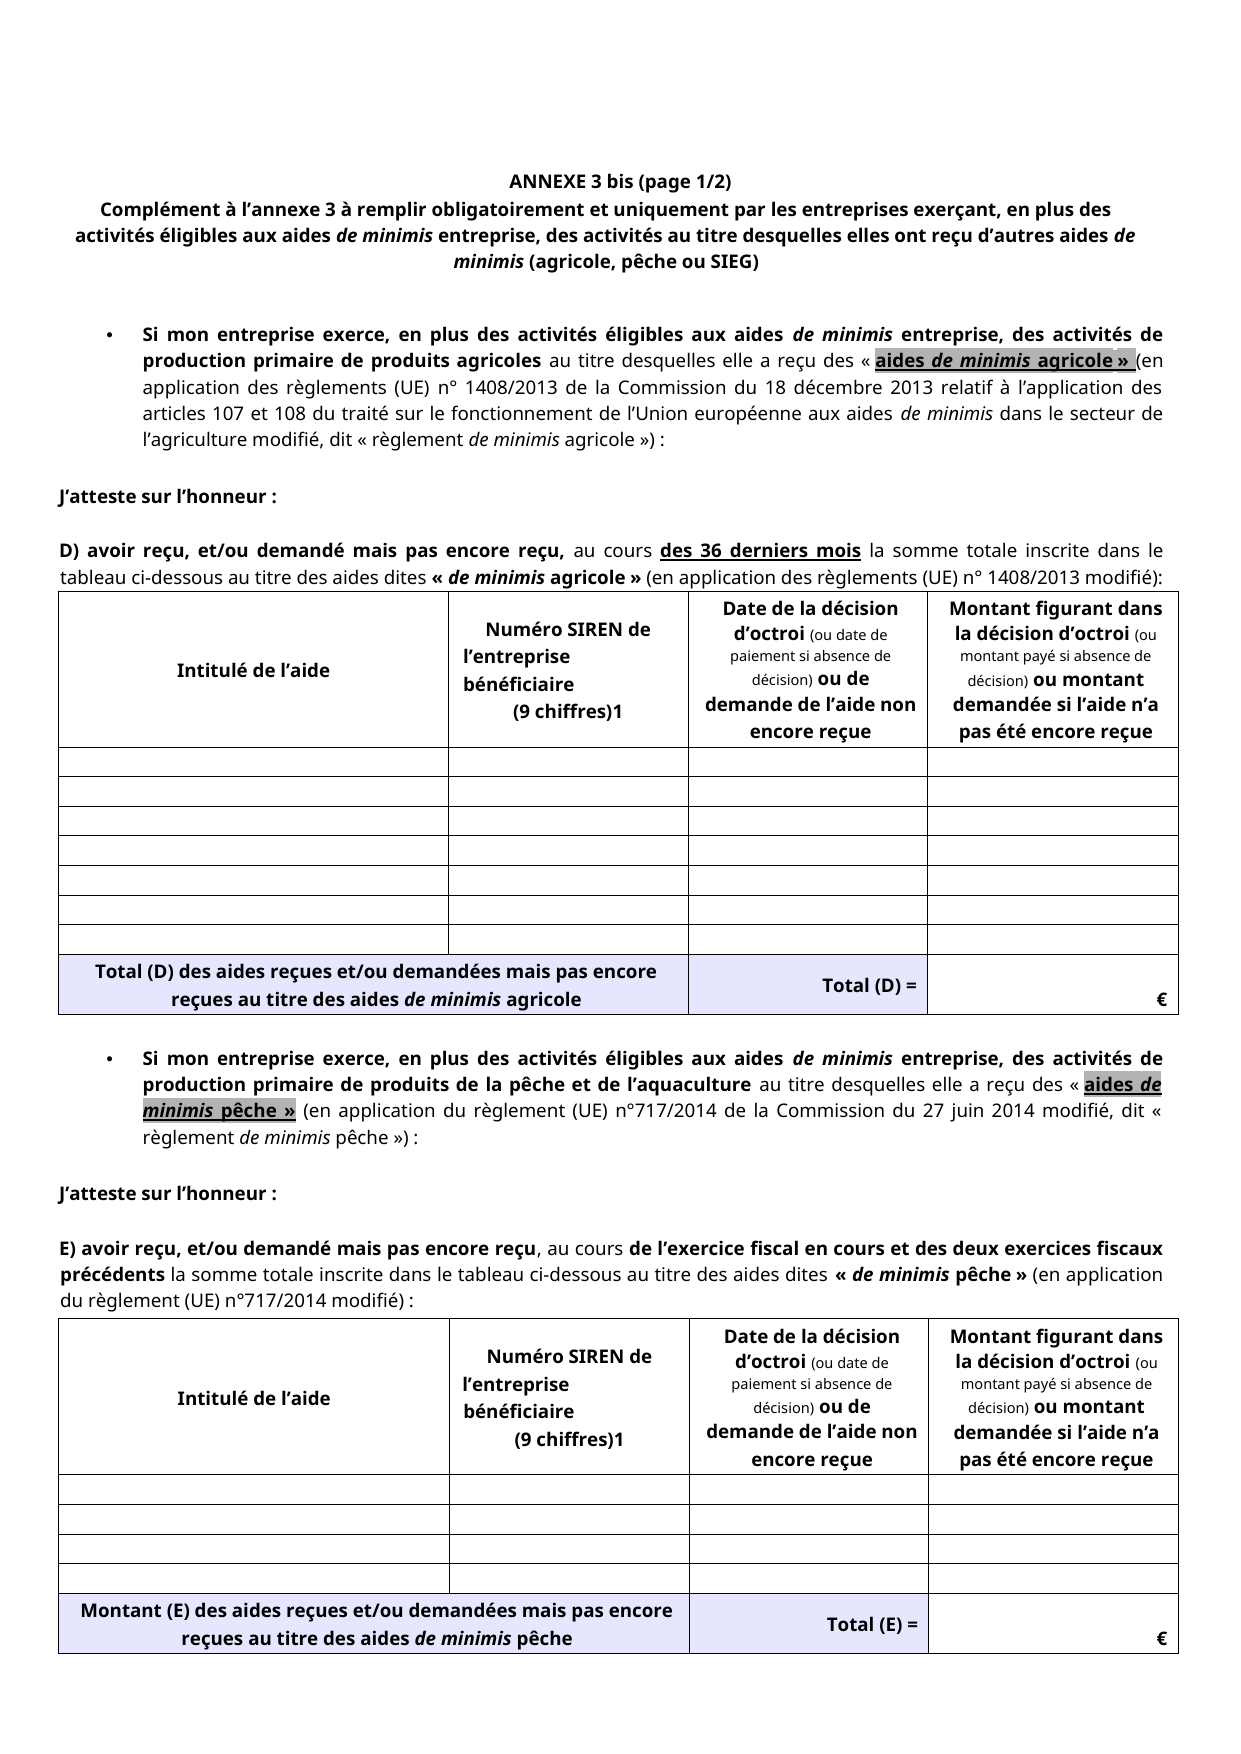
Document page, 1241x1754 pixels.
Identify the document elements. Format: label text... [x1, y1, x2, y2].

text E) avoir reçu, et/ou demandé mais pas encore reçu, au cours de l’exercice fiscal en cours et des deux exercices fiscaux précédents la somme totale inscrite dans le tableau ci-dessous au titre des aides dites « de minimis pêche » (en application du règlement (UE) n°717/2014 modifié) : [59, 1235, 1164, 1313]
table_cell [59, 866, 448, 894]
table_header Date de la décision d’octroi (ou date de paiement si absence de décision) ou de demande de l’aide non encore reçue [689, 592, 927, 747]
table_cell [449, 866, 688, 894]
table_header Montant figurant dans la décision d’octroi (ou montant payé si absence de décision) ou montant demandée si l’aide n’a pas été encore reçue [928, 592, 1178, 747]
table_cell [450, 1564, 689, 1593]
table_cell Total (E) = [690, 1594, 928, 1653]
table_cell [689, 777, 927, 806]
table_cell [449, 777, 688, 806]
table_cell [928, 836, 1178, 865]
table_cell [690, 1505, 928, 1533]
table_cell [928, 777, 1178, 806]
text ANNEXE 3 bis (page 1/2) [57, 168, 1183, 194]
table_header Numéro SIREN de l’entreprise bénéficiaire (9 chiffres)1 [450, 1319, 689, 1474]
table_cell [449, 925, 688, 954]
table_header Numéro SIREN de l’entreprise bénéficiaire (9 chiffres)1 [449, 592, 688, 747]
table_cell [929, 1505, 1178, 1533]
table_cell [450, 1505, 689, 1533]
table_cell [449, 896, 688, 924]
table_cell [928, 896, 1178, 924]
table_cell [59, 807, 448, 835]
table_cell [450, 1475, 689, 1504]
table_header Intitulé de l’aide [59, 592, 448, 747]
text J’atteste sur l’honneur : [59, 1181, 1186, 1206]
table_header Date de la décision d’octroi (ou date de paiement si absence de décision) ou de demande de l’aide non encore reçue [690, 1319, 928, 1474]
table_cell € [929, 1594, 1178, 1653]
table_cell Montant (E) des aides reçues et/ou demandées mais pas encore reçues au titre des aides de minimis pêche [59, 1594, 689, 1653]
table_header Montant figurant dans la décision d’octroi (ou montant payé si absence de décision) ou montant demandée si l’aide n’a pas été encore reçue [929, 1319, 1178, 1474]
table_cell [929, 1535, 1178, 1563]
table_cell [449, 836, 688, 865]
table_cell [689, 836, 927, 865]
table_cell [449, 748, 688, 776]
table_cell Total (D) des aides reçues et/ou demandées mais pas encore reçues au titre des aides de minimis agricole [59, 955, 688, 1014]
table_cell Total (D) = [689, 955, 927, 1014]
table_cell [928, 807, 1178, 835]
table_cell [59, 836, 448, 865]
table_cell € [928, 955, 1178, 1014]
table_cell [689, 925, 927, 954]
table_cell [928, 925, 1178, 954]
table_cell [689, 807, 927, 835]
table_cell [59, 1505, 449, 1533]
text Complément à l’annexe 3 à remplir obligatoirement et uniquement par les entreprises exerçant, en plus des activités éligibles aux aides de minimis entreprise, des activités au titre desquelles elles ont reçu d’autres aides de minimis (agricole, pêche ou SIEG) [59, 196, 1152, 274]
table_cell [928, 866, 1178, 894]
table_cell [928, 748, 1178, 776]
table_cell [690, 1535, 928, 1563]
table_cell [59, 748, 448, 776]
table_cell [690, 1475, 928, 1504]
table_cell [689, 896, 927, 924]
table_cell [59, 1535, 449, 1563]
table_cell [450, 1535, 689, 1563]
list Si mon entreprise exerce, en plus des activités éligibles aux aides de minimis entreprise, des activités de production primaire de produits agricoles au titre desquelles elle a reçu des « aides de minimis agricole » (en application des règlements (UE) n° 1408/2013 de la Commission du 18 décembre 2013 relatif à l’application des articles 107 et 108 du traité sur le fonctionnement de l’Union européenne aux aides de minimis dans le secteur de l’agriculture modifié, dit « règlement de minimis agricole ») : [106, 321, 1164, 452]
table_cell [59, 1475, 449, 1504]
table_cell [59, 896, 448, 924]
table_header Intitulé de l’aide [59, 1319, 449, 1474]
table_cell [690, 1564, 928, 1593]
text D) avoir reçu, et/ou demandé mais pas encore reçu, au cours des 36 derniers mois la somme totale inscrite dans le tableau ci-dessous au titre des aides dites « de minimis agricole » (en application des règlements (UE) n° 1408/2013 modifié): [59, 538, 1164, 589]
table_cell [449, 807, 688, 835]
text J’atteste sur l’honneur : [59, 483, 1186, 509]
table_cell [929, 1475, 1178, 1504]
table_cell [59, 925, 448, 954]
table_cell [59, 777, 448, 806]
table_cell [929, 1564, 1178, 1593]
table_cell [689, 748, 927, 776]
table_cell [59, 1564, 449, 1593]
table_cell [689, 866, 927, 894]
list Si mon entreprise exerce, en plus des activités éligibles aux aides de minimis entreprise, des activités de production primaire de produits de la pêche et de l’aquaculture au titre desquelles elle a reçu des « aides de minimis pêche » (en application du règlement (UE) n°717/2014 de la Commission du 27 juin 2014 modifié, dit « règlement de minimis pêche ») : [106, 1045, 1164, 1149]
